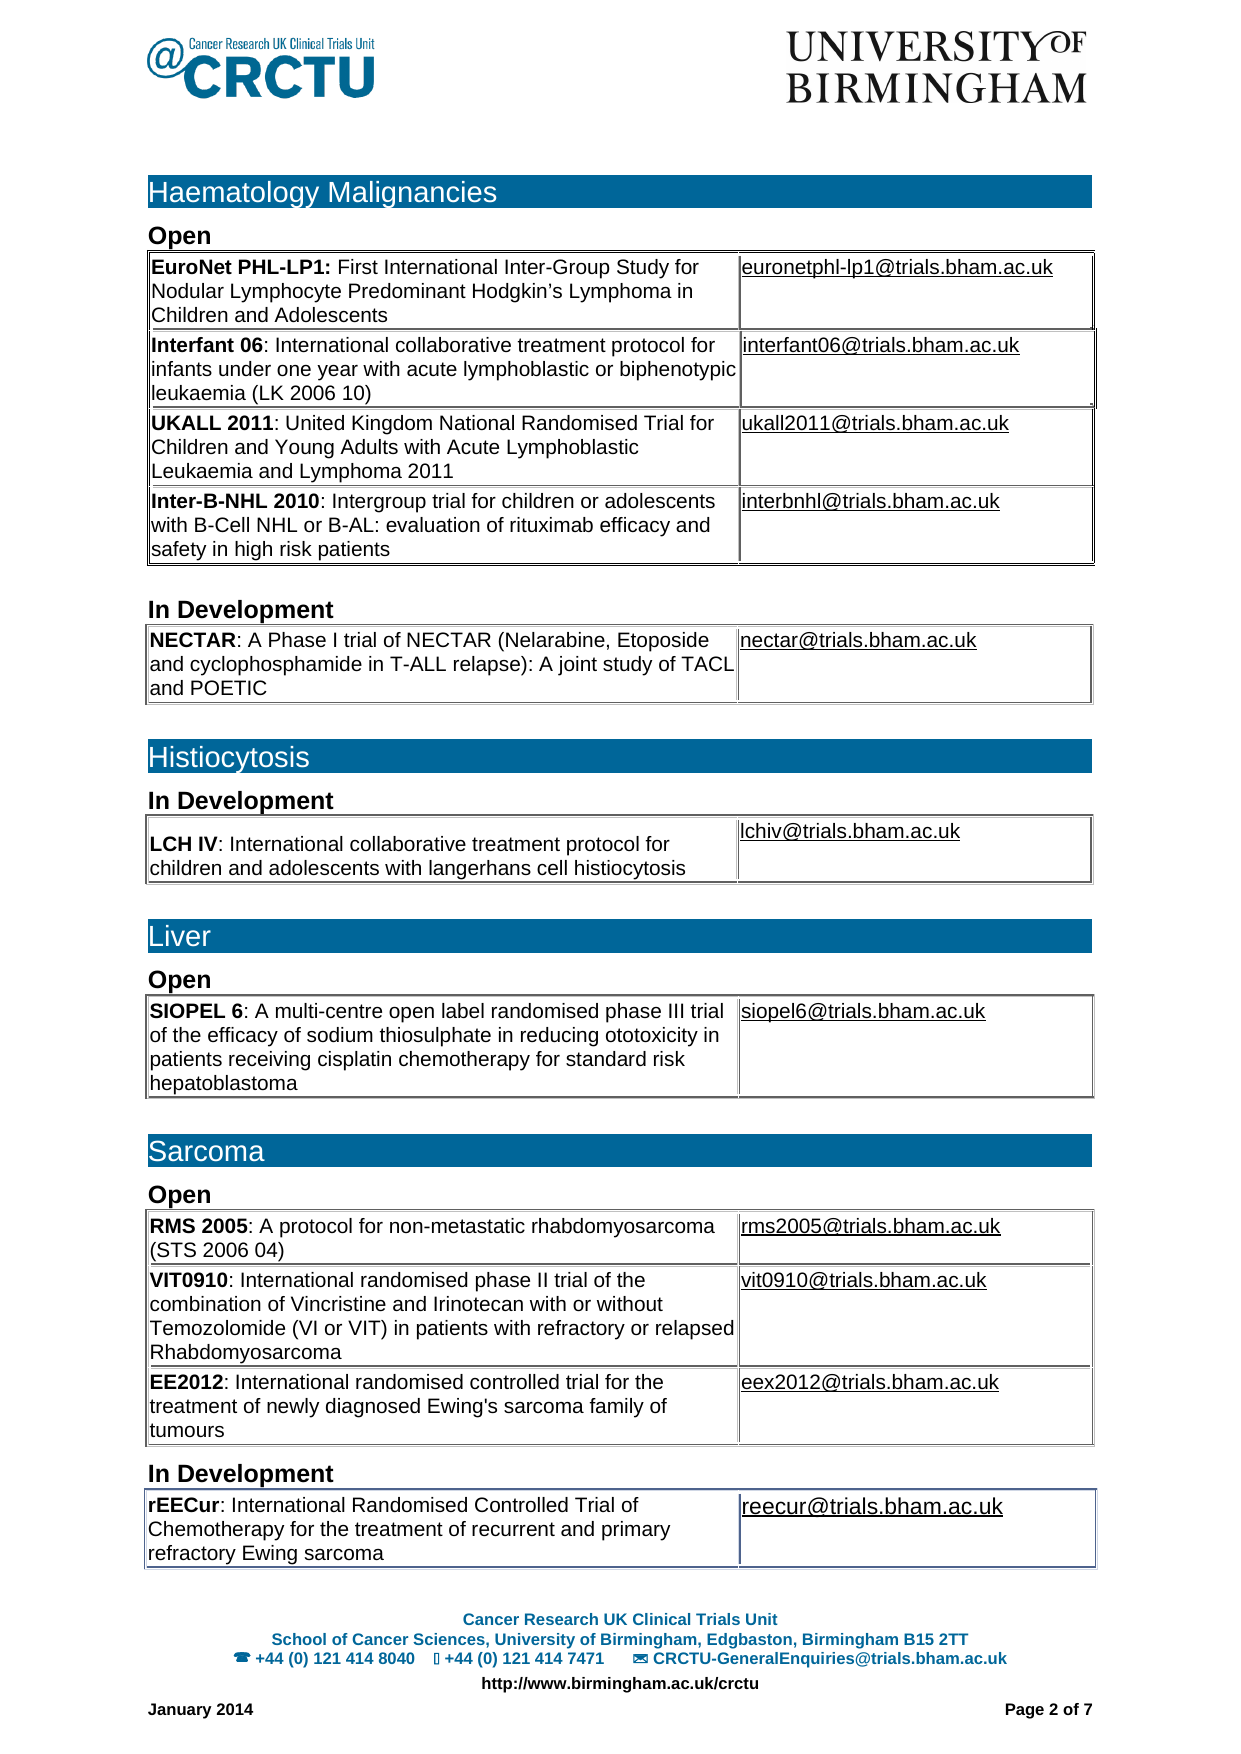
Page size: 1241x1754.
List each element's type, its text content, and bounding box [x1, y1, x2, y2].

table_header rms2005@trials.bham.ac.uk [739, 1212, 1092, 1263]
subtitle Haematology Malignancies [148, 175, 1092, 208]
subtitle In Development [148, 595, 1092, 623]
table_header NECTAR: A Phase I trial of NECTAR (Nelarabine, Etoposide and cyclophosphamide in T-ALL relapse): A joint study of TACL and POETIC [149, 627, 738, 702]
subtitle Sarcoma [148, 1134, 1092, 1167]
subtitle Open [148, 221, 1092, 250]
table_cell Inter-B-NHL 2010: Intergroup trial for children or adolescents with B-Cell NHL or B-AL: evaluation of rituximab efficacy and safety in high risk patients [150, 485, 739, 563]
picture [141, 28, 383, 104]
picture [786, 31, 1087, 103]
table_cell Interfant 06: International collaborative treatment protocol for infants under one year with acute lymphoblastic or biphenotypic leukaemia (LK 2006 10) [150, 328, 739, 406]
table_header EuroNet PHL-LP1: First International Inter-Group Study for Nodular Lymphocyte Predominant Hodgkin’s Lymphoma in Children and Adolescents [149, 251, 739, 328]
table_header RMS 2005: A protocol for non-metastatic rhabdomyosarcoma (STS 2006 04) [149, 1212, 738, 1263]
table_header SIOPEL 6: A multi-centre open label randomised phase III trial of the efficacy of sodium thiosulphate in reducing ototoxicity in patients receiving cisplatin chemotherapy for standard risk hepatoblastoma [149, 997, 738, 1096]
subtitle Open [148, 1180, 1092, 1209]
table_header euronetphl-lp1@trials.bham.ac.uk [739, 253, 1093, 328]
table_header nectar@trials.bham.ac.uk [738, 627, 1090, 702]
subtitle Liver [148, 919, 1092, 953]
table_cell eex2012@trials.bham.ac.uk [739, 1365, 1092, 1443]
subtitle In Development [148, 1459, 1092, 1488]
table_header rEECur: International Randomised Controlled Trial of Chemotherapy for the treatment of recurrent and primary refractory Ewing sarcoma [147, 1490, 739, 1566]
subtitle Open [148, 965, 1092, 994]
table_cell vit0910@trials.bham.ac.uk [740, 1263, 1092, 1365]
subtitle In Development [148, 786, 1092, 814]
table_header lchiv@trials.bham.ac.uk [738, 818, 1090, 881]
table_cell interfant06@trials.bham.ac.uk [742, 332, 1094, 406]
subtitle Histiocytosis [148, 739, 1092, 773]
table_cell VIT0910: International randomised phase II trial of the combination of Vincristine and Irinotecan with or without Temozolomide (VI or VIT) in patients with refractory or relapsed Rhabdomyosarcoma [149, 1263, 737, 1365]
table_cell interbnhl@trials.bham.ac.uk [739, 488, 1093, 563]
table_header LCH IV: International collaborative treatment protocol for children and adolescents with langerhans cell histiocytosis [149, 818, 738, 881]
table_cell UKALL 2011: United Kingdom National Randomised Trial for Children and Young Adults with Acute Lymphoblastic Leukaemia and Lymphoma 2011 [150, 406, 738, 484]
table_cell EE2012: International randomised controlled trial for the treatment of newly diagnosed Ewing's sarcoma family of tumours [149, 1365, 738, 1443]
table_cell ukall2011@trials.bham.ac.uk [741, 410, 1092, 484]
table_header reecur@trials.bham.ac.uk [739, 1491, 1095, 1566]
table_header siopel6@trials.bham.ac.uk [739, 997, 1092, 1096]
